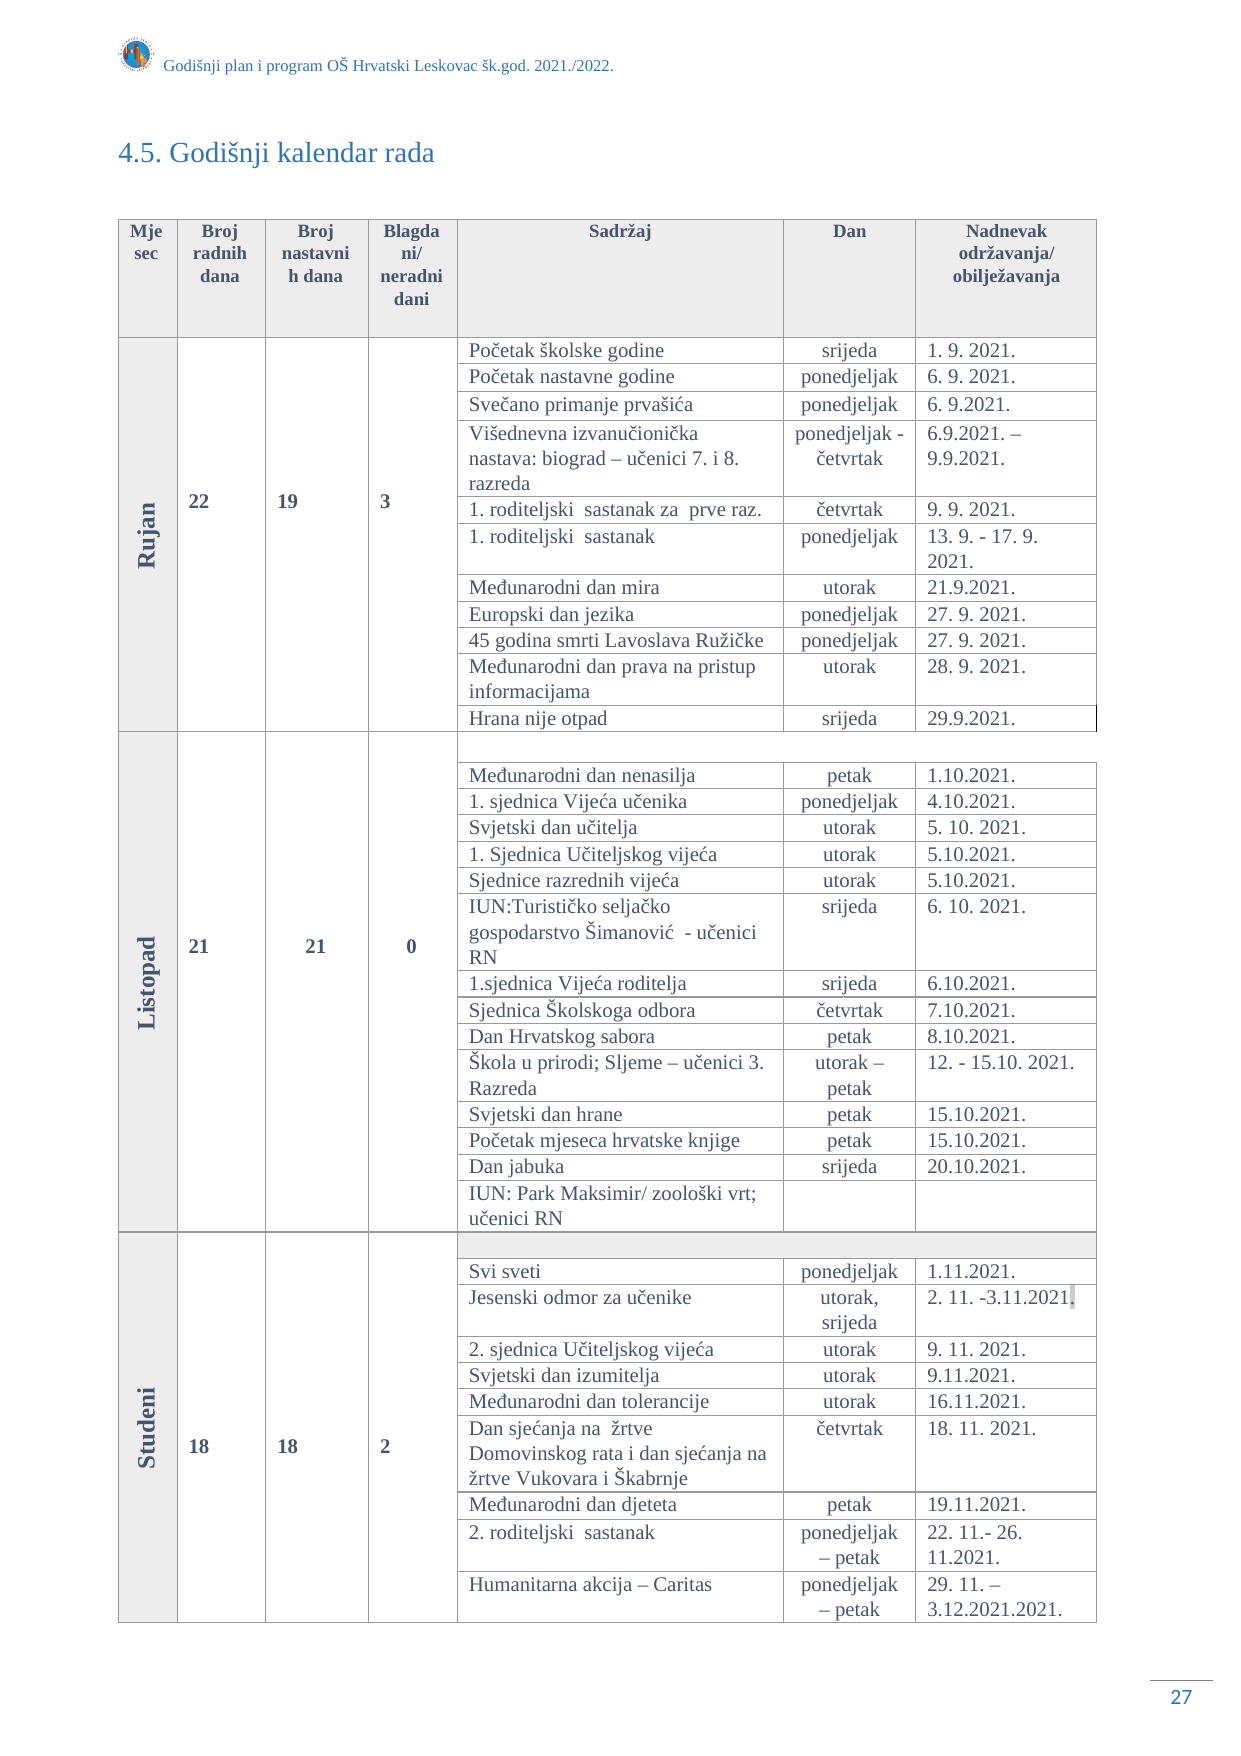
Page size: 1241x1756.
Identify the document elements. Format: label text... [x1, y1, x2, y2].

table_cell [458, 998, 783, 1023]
table_cell Međunarodni dan prava na pristup informacijama [458, 654, 783, 705]
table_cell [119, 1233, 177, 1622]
table_cell 1. roditeljski sastanak za prve raz. [458, 497, 783, 523]
table_header Nadnevak održavanja/ obilježavanja [916, 220, 1096, 337]
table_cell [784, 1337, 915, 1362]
table_cell Svečano primanje prvašića [458, 392, 783, 419]
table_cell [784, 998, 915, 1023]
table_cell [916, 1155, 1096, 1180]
table_cell 22 [178, 338, 265, 731]
table_cell 6. 9. 2021. [916, 364, 1096, 391]
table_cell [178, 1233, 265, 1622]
table_header Blagdani/neradni dani [369, 220, 457, 337]
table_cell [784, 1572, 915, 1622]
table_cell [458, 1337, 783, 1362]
table_cell četvrtak [784, 497, 915, 523]
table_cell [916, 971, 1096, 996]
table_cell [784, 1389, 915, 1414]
table_cell 27. 9. 2021. [916, 628, 1096, 653]
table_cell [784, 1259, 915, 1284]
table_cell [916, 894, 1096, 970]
table_cell Europski dan jezika [458, 602, 783, 627]
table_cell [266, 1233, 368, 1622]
table_cell Hrana nije otpad [458, 706, 783, 731]
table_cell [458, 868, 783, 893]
table_cell 21 [178, 732, 265, 1231]
table_cell petak [784, 763, 915, 788]
table_cell srijeda [784, 338, 915, 363]
table_cell 27. 9. 2021. [916, 602, 1096, 627]
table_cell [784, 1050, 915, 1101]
table_cell Svjetski dan učitelja [458, 815, 783, 841]
table_cell 6.9.2021. – 9.9.2021. [916, 421, 1096, 496]
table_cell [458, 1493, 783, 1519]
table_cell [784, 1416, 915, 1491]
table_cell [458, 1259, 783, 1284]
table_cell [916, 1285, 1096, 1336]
table_cell 1. 9. 2021. [916, 338, 1096, 363]
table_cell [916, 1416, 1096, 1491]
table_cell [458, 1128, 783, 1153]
table_cell Listopad [119, 732, 177, 1231]
table_cell 3 [369, 338, 457, 731]
table_cell Početak školske godine [458, 338, 783, 363]
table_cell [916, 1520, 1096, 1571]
table_cell srijeda [784, 706, 915, 731]
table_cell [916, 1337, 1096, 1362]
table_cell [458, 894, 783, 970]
table_cell 13. 9. - 17. 9. 2021. [916, 524, 1096, 574]
table_cell 4.10.2021. [916, 789, 1096, 814]
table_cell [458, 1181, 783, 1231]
table_cell 29.9.2021. [916, 706, 1096, 731]
table_cell 28. 9. 2021. [916, 654, 1096, 705]
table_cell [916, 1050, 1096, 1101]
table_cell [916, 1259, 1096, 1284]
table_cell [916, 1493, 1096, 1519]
table_cell 1. Sjednica Učiteljskog vijeća [458, 842, 783, 867]
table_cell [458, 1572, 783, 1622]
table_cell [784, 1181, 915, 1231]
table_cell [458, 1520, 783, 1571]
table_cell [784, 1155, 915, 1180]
table_header Broj nastavnih dana [266, 220, 368, 337]
table_cell ponedjeljak [784, 628, 915, 653]
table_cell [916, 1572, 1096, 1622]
table_cell ponedjeljak [784, 524, 915, 574]
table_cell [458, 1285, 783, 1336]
picture [118, 37, 155, 72]
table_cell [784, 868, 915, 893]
table_cell ponedjeljak [784, 364, 915, 391]
table_cell ponedjeljak [784, 789, 915, 814]
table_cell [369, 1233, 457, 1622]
table_cell 21.9.2021. [916, 575, 1096, 601]
table_cell Međunarodni dan nenasilja [458, 763, 783, 788]
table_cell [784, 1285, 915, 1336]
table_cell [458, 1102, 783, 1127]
table_header Sadržaj [458, 220, 783, 337]
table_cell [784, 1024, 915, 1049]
table_header Broj radnih dana [178, 220, 265, 337]
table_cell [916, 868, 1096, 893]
table_cell 0 [369, 732, 457, 1231]
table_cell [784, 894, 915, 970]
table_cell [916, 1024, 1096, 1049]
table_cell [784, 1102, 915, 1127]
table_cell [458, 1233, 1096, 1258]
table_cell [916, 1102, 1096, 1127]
table_cell 6. 9.2021. [916, 392, 1096, 419]
table_cell Rujan [119, 338, 177, 731]
table_cell 45 godina smrti Lavoslava Ružičke [458, 628, 783, 653]
table_cell ponedjeljak - četvrtak [784, 421, 915, 496]
table_cell Višednevna izvanučionička nastava: biograd – učenici 7. i 8. razreda [458, 421, 783, 496]
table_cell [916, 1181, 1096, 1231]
table_cell utorak [784, 654, 915, 705]
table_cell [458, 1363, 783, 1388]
subtitle 4.5. Godišnji kalendar rada [118, 135, 1122, 168]
table_cell ponedjeljak [784, 602, 915, 627]
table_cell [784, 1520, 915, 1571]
table_cell ponedjeljak [784, 392, 915, 419]
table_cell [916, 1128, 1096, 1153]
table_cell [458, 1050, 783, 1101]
table_cell utorak [784, 575, 915, 601]
table_cell 21 [266, 732, 368, 1231]
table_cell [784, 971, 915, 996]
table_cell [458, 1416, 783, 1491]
table_cell Početak nastavne godine [458, 364, 783, 391]
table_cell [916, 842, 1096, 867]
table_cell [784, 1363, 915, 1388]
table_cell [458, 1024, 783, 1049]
table_cell Međunarodni dan mira [458, 575, 783, 601]
table_cell 1. sjednica Vijeća učenika [458, 789, 783, 814]
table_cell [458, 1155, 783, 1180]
table_cell 19 [266, 338, 368, 731]
table_cell 5. 10. 2021. [916, 815, 1096, 841]
table_cell 1.10.2021. [916, 763, 1096, 788]
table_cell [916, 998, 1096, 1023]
table_header Mjesec [119, 220, 177, 337]
table_cell utorak [784, 842, 915, 867]
table_header Dan [784, 220, 915, 337]
table_cell 1. roditeljski sastanak [458, 524, 783, 574]
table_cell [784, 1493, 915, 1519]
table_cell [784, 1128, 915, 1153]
table_cell utorak [784, 815, 915, 841]
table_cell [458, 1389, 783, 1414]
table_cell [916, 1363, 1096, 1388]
table_cell 9. 9. 2021. [916, 497, 1096, 523]
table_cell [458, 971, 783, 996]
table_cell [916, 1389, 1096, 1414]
